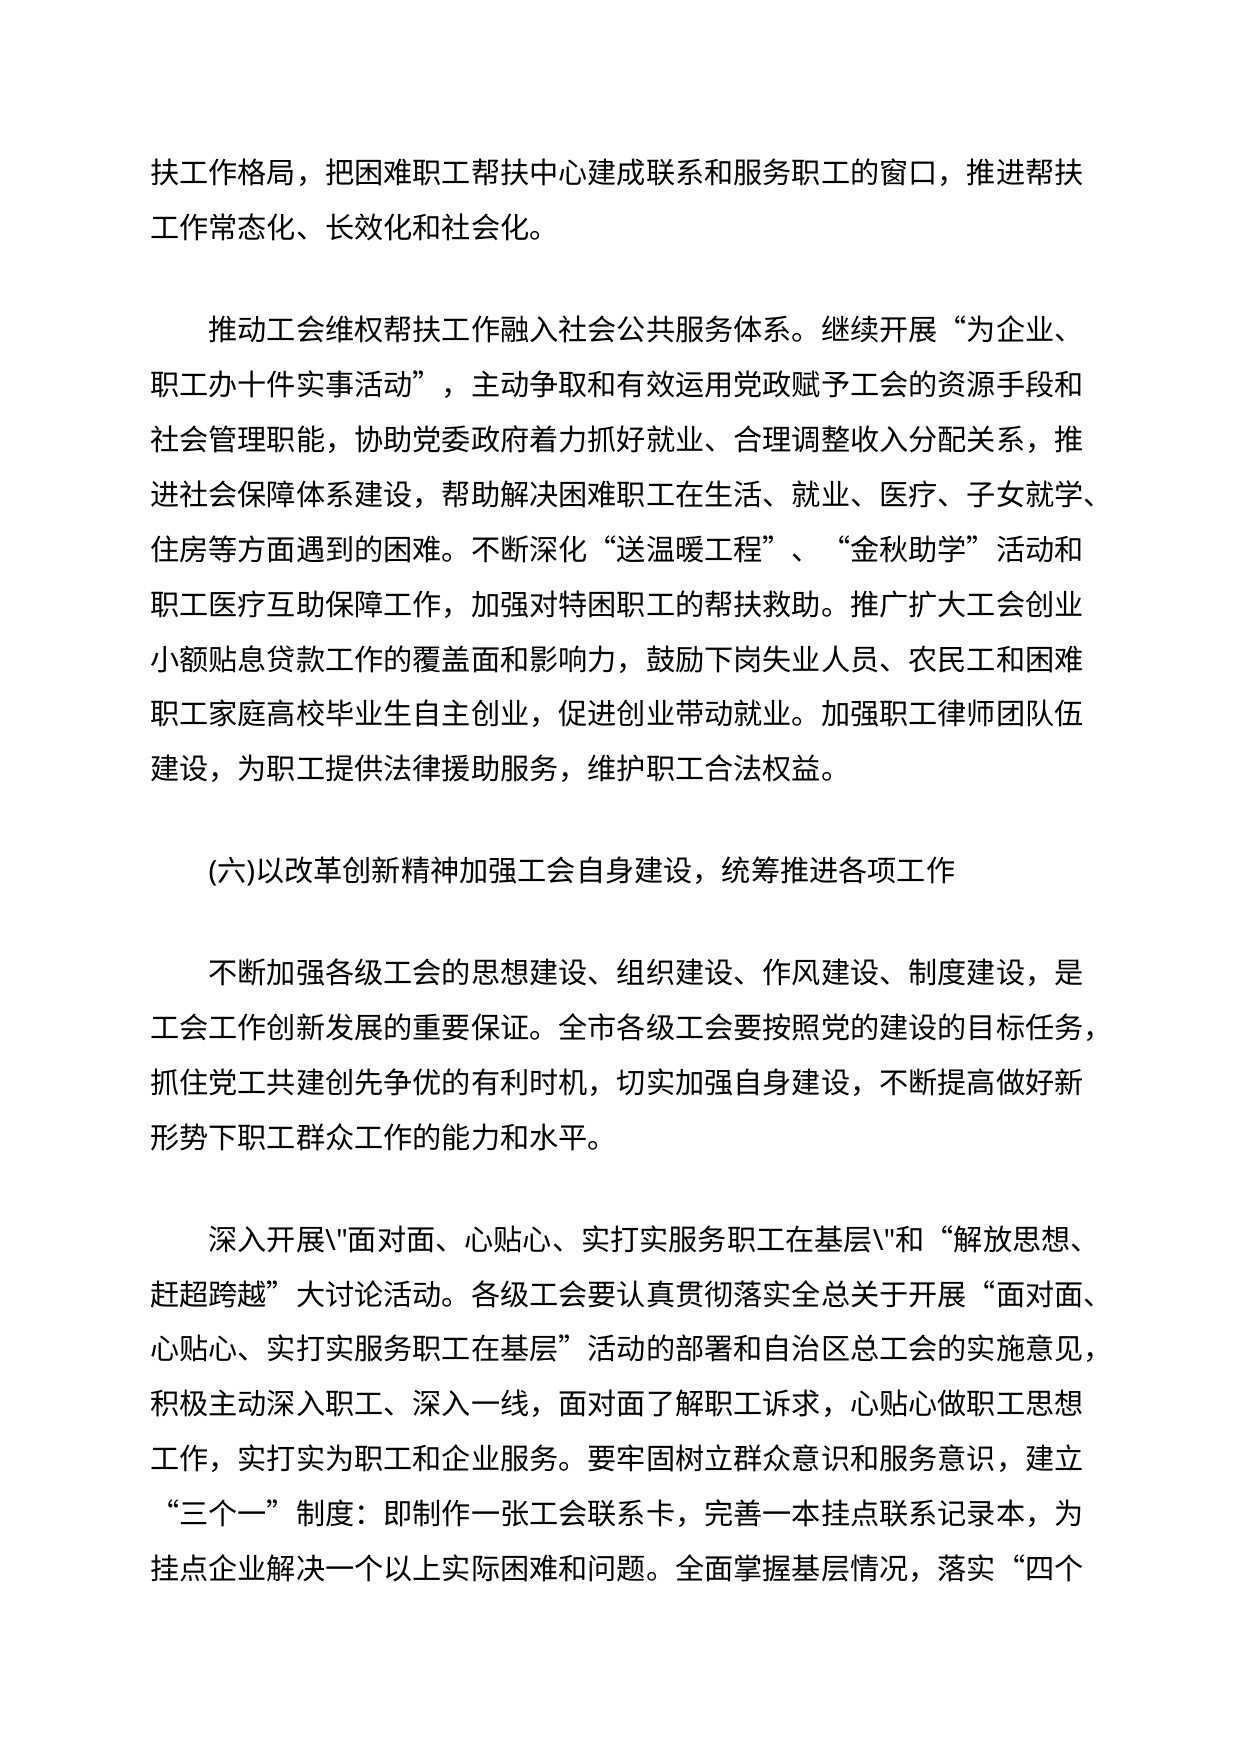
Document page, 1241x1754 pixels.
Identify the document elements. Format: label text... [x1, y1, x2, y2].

text 不断加强各级工会的思想建设、组织建设、作风建设、制度建设，是工会工作创新发展的重要保证。全市各级工会要按照党的建设的目标任务，抓住党工共建创先争优的有利时机，切实加强自身建设，不断提高做好新形势下职工群众工作的能力和水平。 [150, 949, 1090, 1157]
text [150, 1216, 1090, 1588]
text 推动工会维权帮扶工作融入社会公共服务体系。继续开展“为企业、职工办十件实事活动”，主动争取和有效运用党政赋予工会的资源手段和社会管理职能，协助党委政府着力抓好就业、合理调整收入分配关系，推进社会保障体系建设，帮助解决困难职工在生活、就业、医疗、子女就学、住房等方面遇到的困难。不断深化“送温暖工程”、“金秋助学”活动和职工医疗互助保障工作，加强对特困职工的帮扶救助。推广扩大工会创业小额贴息贷款工作的覆盖面和影响力，鼓励下岗失业人员、农民工和困难职工家庭高校毕业生自主创业，促进创业带动就业。加强职工律师团队伍建设，为职工提供法律援助服务，维护职工合法权益。 [150, 307, 1090, 788]
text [150, 150, 1090, 247]
text (六)以改革创新精神加强工会自身建设，统筹推进各项工作 [150, 848, 1090, 890]
